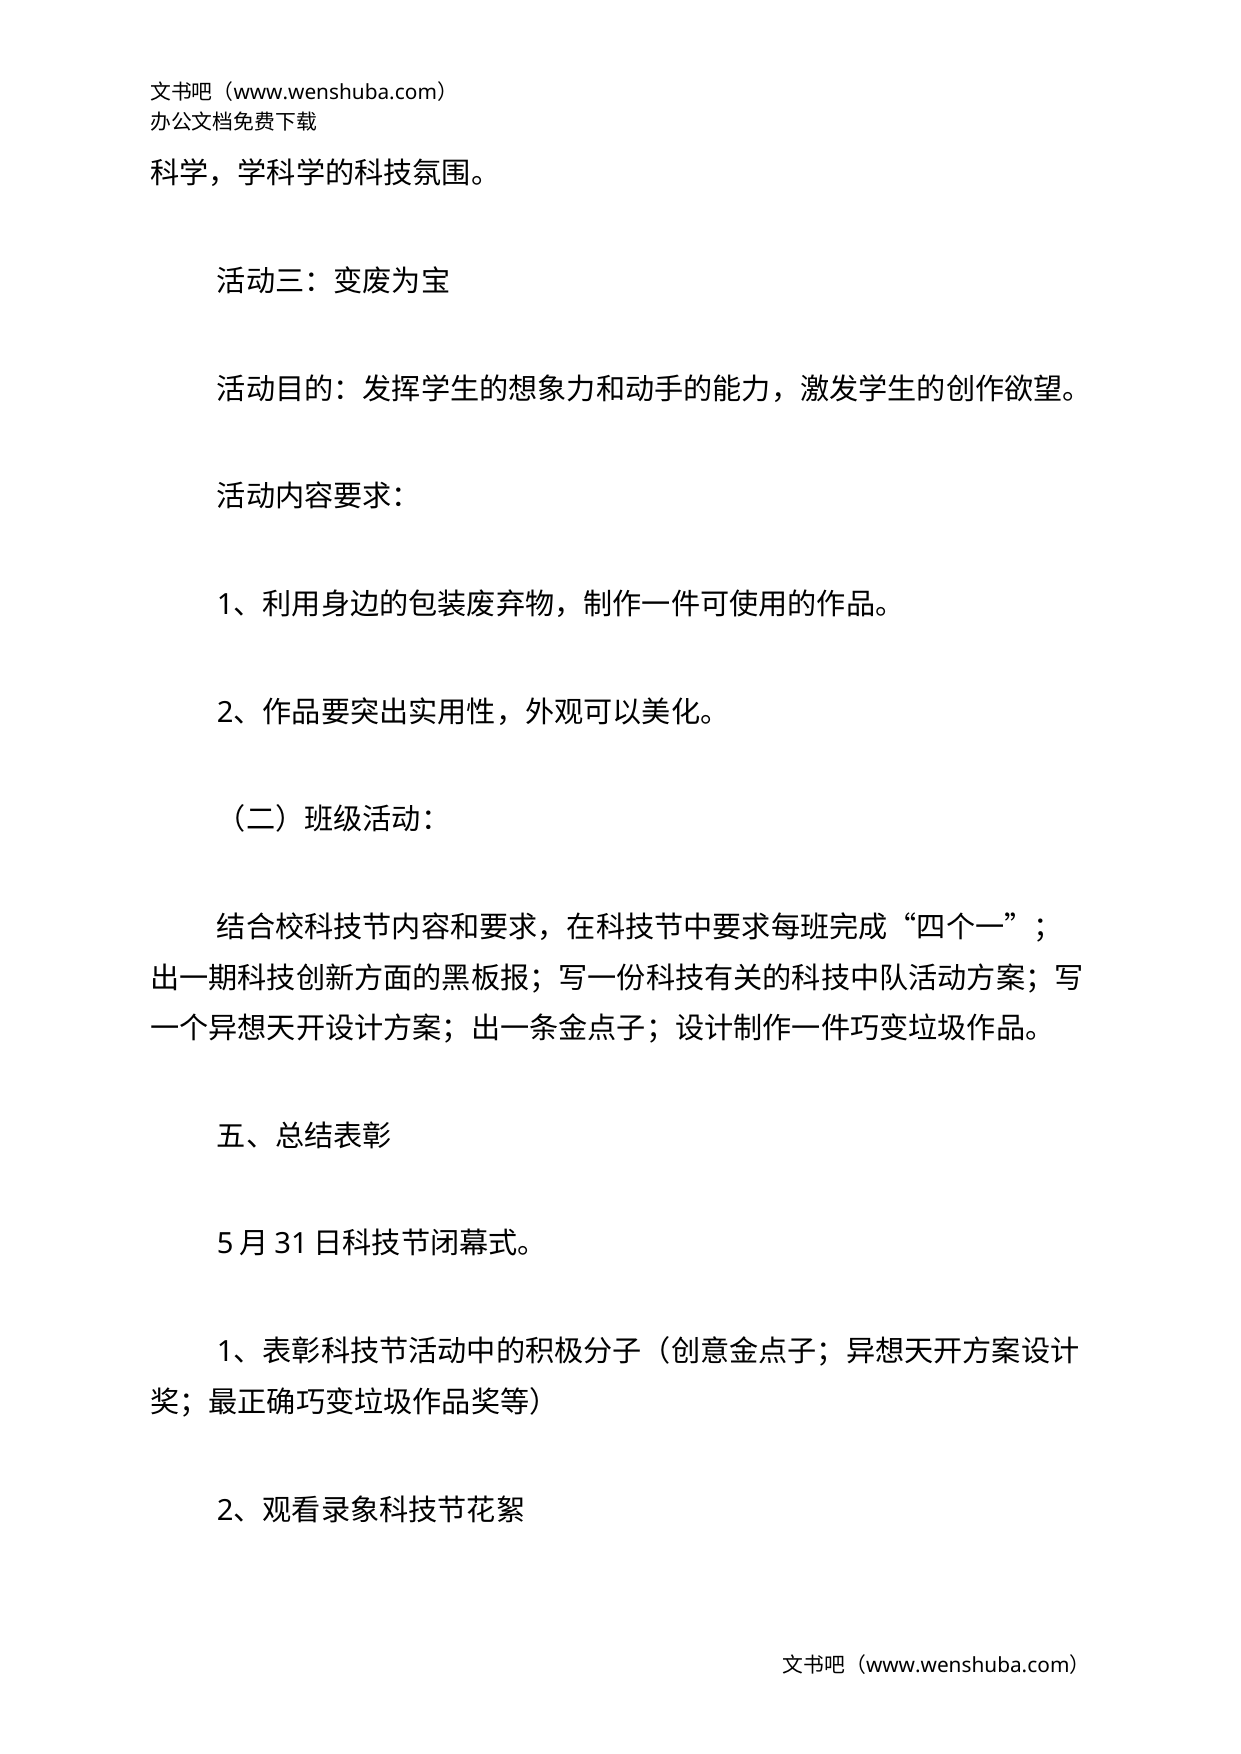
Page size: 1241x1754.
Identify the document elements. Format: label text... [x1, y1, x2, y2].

text 5月31日科技节闭幕式。 [150, 1220, 1090, 1262]
text 活动目的：发挥学生的想象力和动手的能力，激发学生的创作欲望。 [150, 365, 1090, 407]
text 活动内容要求： [150, 473, 1090, 515]
text 1、利用身边的包装废弃物，制作一件可使用的作品。 [150, 580, 1090, 623]
text 2、作品要突出实用性，外观可以美化。 [150, 688, 1090, 731]
text （二）班级活动： [150, 796, 1090, 838]
text 1、表彰科技节活动中的积极分子（创意金点子；异想天开方案设计奖；最正确巧变垃圾作品奖等） [150, 1328, 1090, 1421]
text 活动三：变废为宝 [150, 258, 1090, 300]
text 五、总结表彰 [150, 1112, 1090, 1155]
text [150, 150, 1090, 192]
text 结合校科技节内容和要求，在科技节中要求每班完成“四个一”；出一期科技创新方面的黑板报；写一份科技有关的科技中队活动方案；写一个异想天开设计方案；出一条金点子；设计制作一件巧变垃圾作品。 [150, 903, 1090, 1047]
text 2、观看录象科技节花絮 [150, 1486, 1090, 1529]
